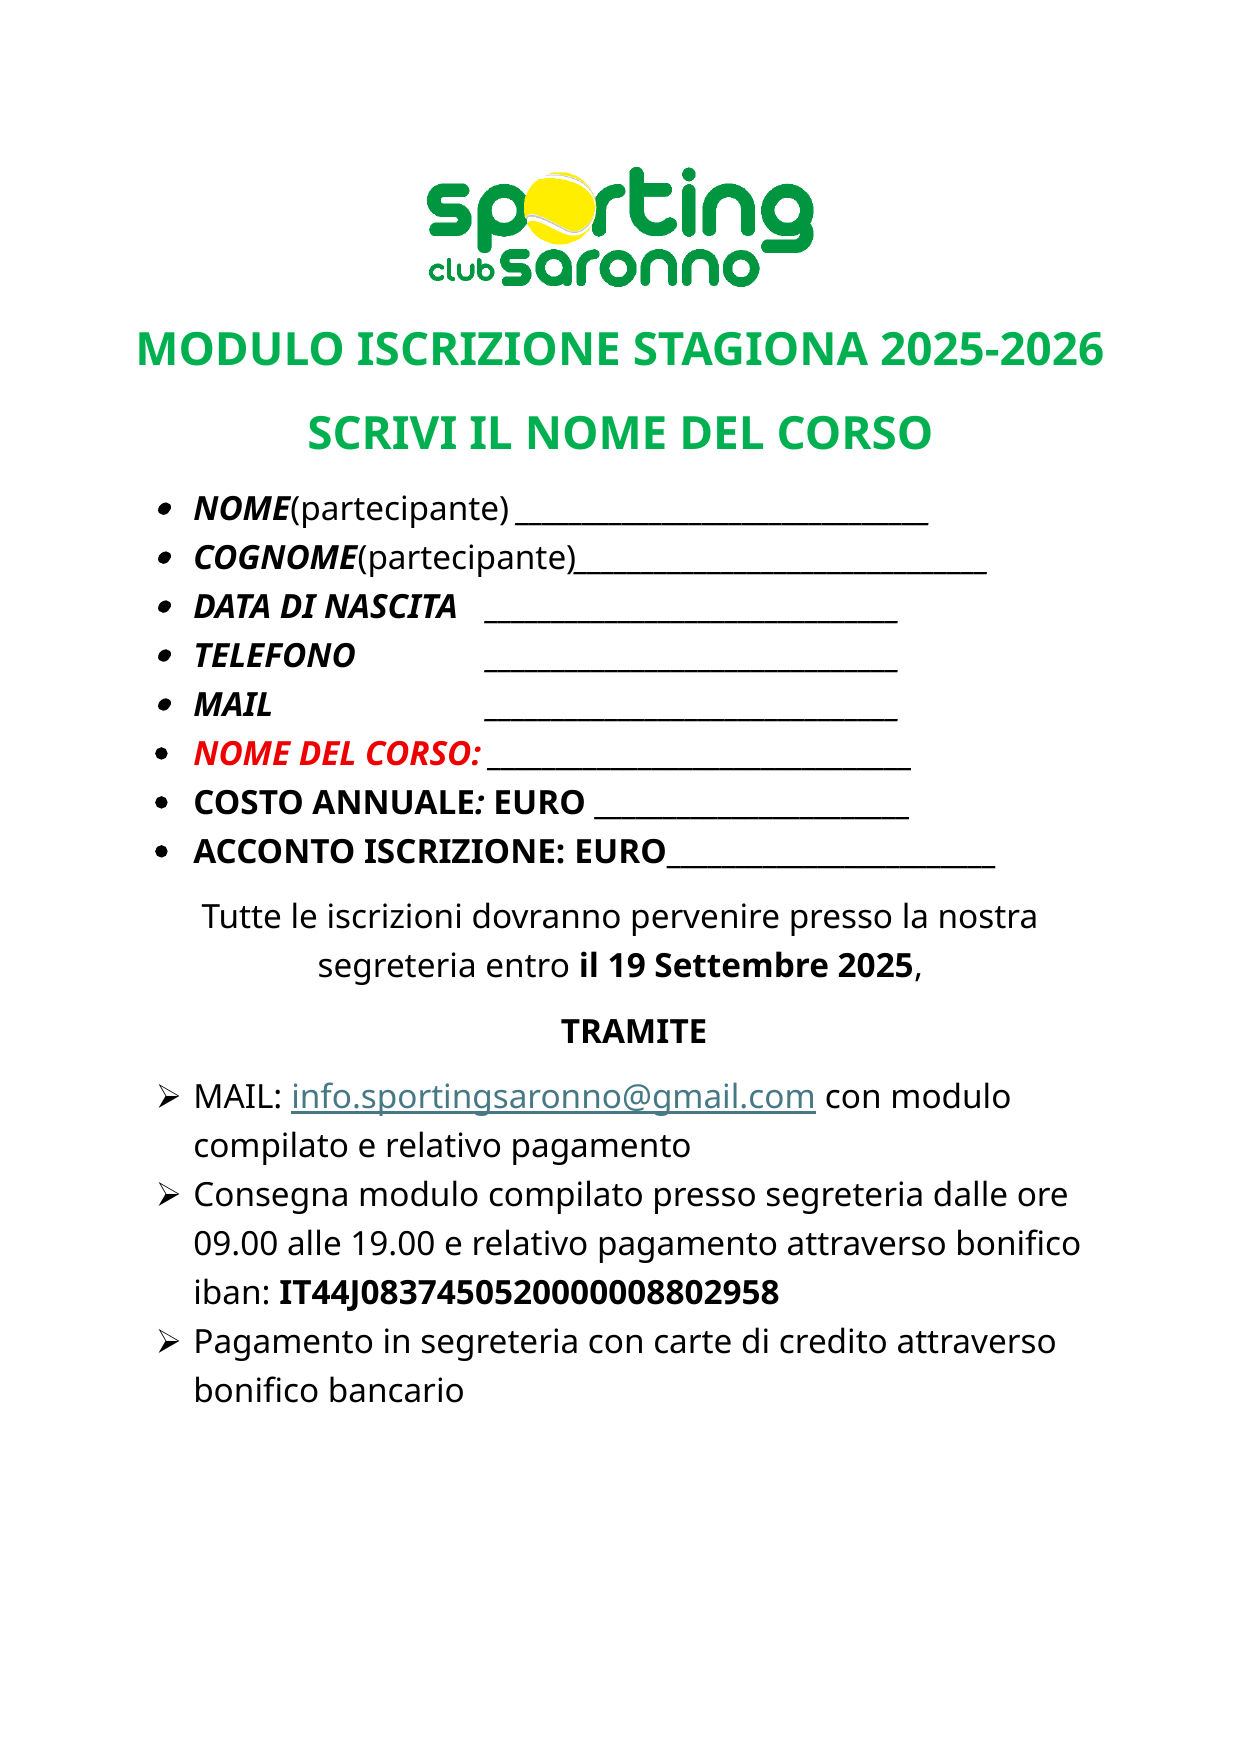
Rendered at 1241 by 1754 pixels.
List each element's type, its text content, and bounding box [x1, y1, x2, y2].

text Tutte le iscrizioni dovranno pervenire presso la nostra segreteria entro il 19 Settembre 2025, [118, 893, 1122, 987]
list iban: IT44J0837450520000008802958 [193, 1269, 1122, 1314]
list MAIL _______________________________ [156, 681, 1122, 726]
list COGNOME(partecipante)_______________________________ [156, 534, 1122, 579]
list Pagamento in segreteria con carte di credito attraverso bonifico bancario [156, 1318, 1122, 1412]
list MAIL: info.sportingsaronno@gmail.com con modulo compilato e relativo pagamento [156, 1073, 1122, 1168]
list DATA DI NASCITA _______________________________ [156, 583, 1122, 628]
list NOME DEL CORSO: _______________________________ [156, 729, 1122, 775]
text MODULO ISCRIZIONE STAGIONA 2025-2026 [118, 317, 1122, 379]
list ACCONTO ISCRIZIONE: EURO________________________ [156, 827, 1122, 873]
text SCRIVI IL NOME DEL CORSO [118, 401, 1122, 463]
picture [418, 147, 822, 298]
text TRAMITE [487, 1008, 1122, 1053]
list NOME(partecipante) _______________________________ [156, 485, 1122, 530]
list Consegna modulo compilato presso segreteria dalle ore 09.00 alle 19.00 e relativo pagamento attraverso bonifico [156, 1171, 1122, 1266]
list COSTO ANNUALE: EURO _______________________ [156, 778, 1122, 824]
list TELEFONO _______________________________ [156, 632, 1122, 677]
